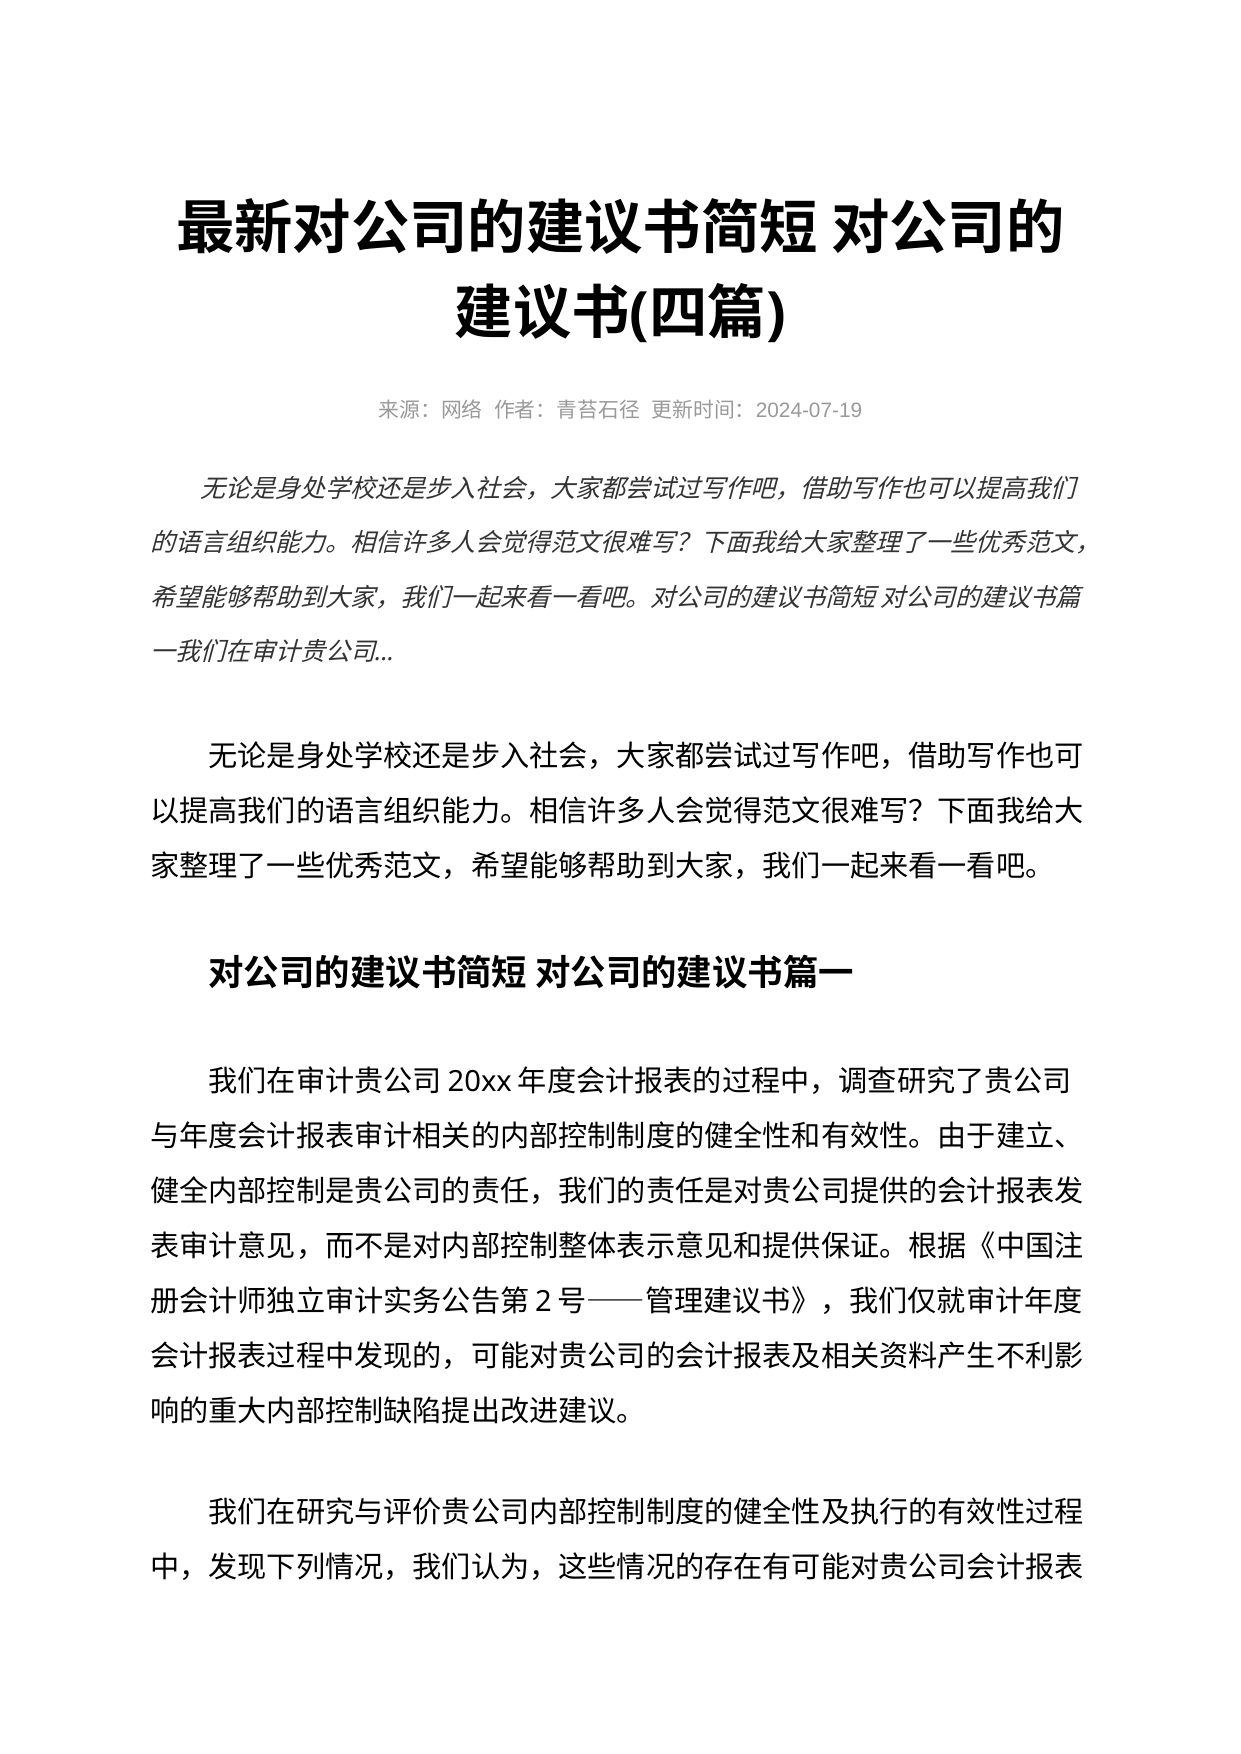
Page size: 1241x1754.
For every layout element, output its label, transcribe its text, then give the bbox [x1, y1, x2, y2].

subtitle 最新对公司的建议书简短 对公司的建议书(四篇) [150, 181, 1090, 351]
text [150, 1489, 1090, 1586]
text 我们在审计贵公司20xx年度会计报表的过程中，调查研究了贵公司与年度会计报表审计相关的内部控制制度的健全性和有效性。由于建立、健全内部控制是贵公司的责任，我们的责任是对贵公司提供的会计报表发表审计意见，而不是对内部控制整体表示意见和提供保证。根据《中国注册会计师独立审计实务公告第2号——管理建议书》，我们仅就审计年度会计报表过程中发现的，可能对贵公司的会计报表及相关资料产生不利影响的重大内部控制缺陷提出改进建议。 [150, 1058, 1090, 1429]
text 无论是身处学校还是步入社会，大家都尝试过写作吧，借助写作也可以提高我们的语言组织能力。相信许多人会觉得范文很难写？下面我给大家整理了一些优秀范文，希望能够帮助到大家，我们一起来看一看吧。对公司的建议书简短 对公司的建议书篇一我们在审计贵公司... [150, 468, 1090, 668]
text 来源：网络 作者：青苔石径 更新时间：2024-07-19 [150, 397, 1090, 421]
text 对公司的建议书简短 对公司的建议书篇一 [150, 944, 1090, 995]
text 无论是身处学校还是步入社会，大家都尝试过写作吧，借助写作也可以提高我们的语言组织能力。相信许多人会觉得范文很难写？下面我给大家整理了一些优秀范文，希望能够帮助到大家，我们一起来看一看吧。 [150, 733, 1090, 885]
